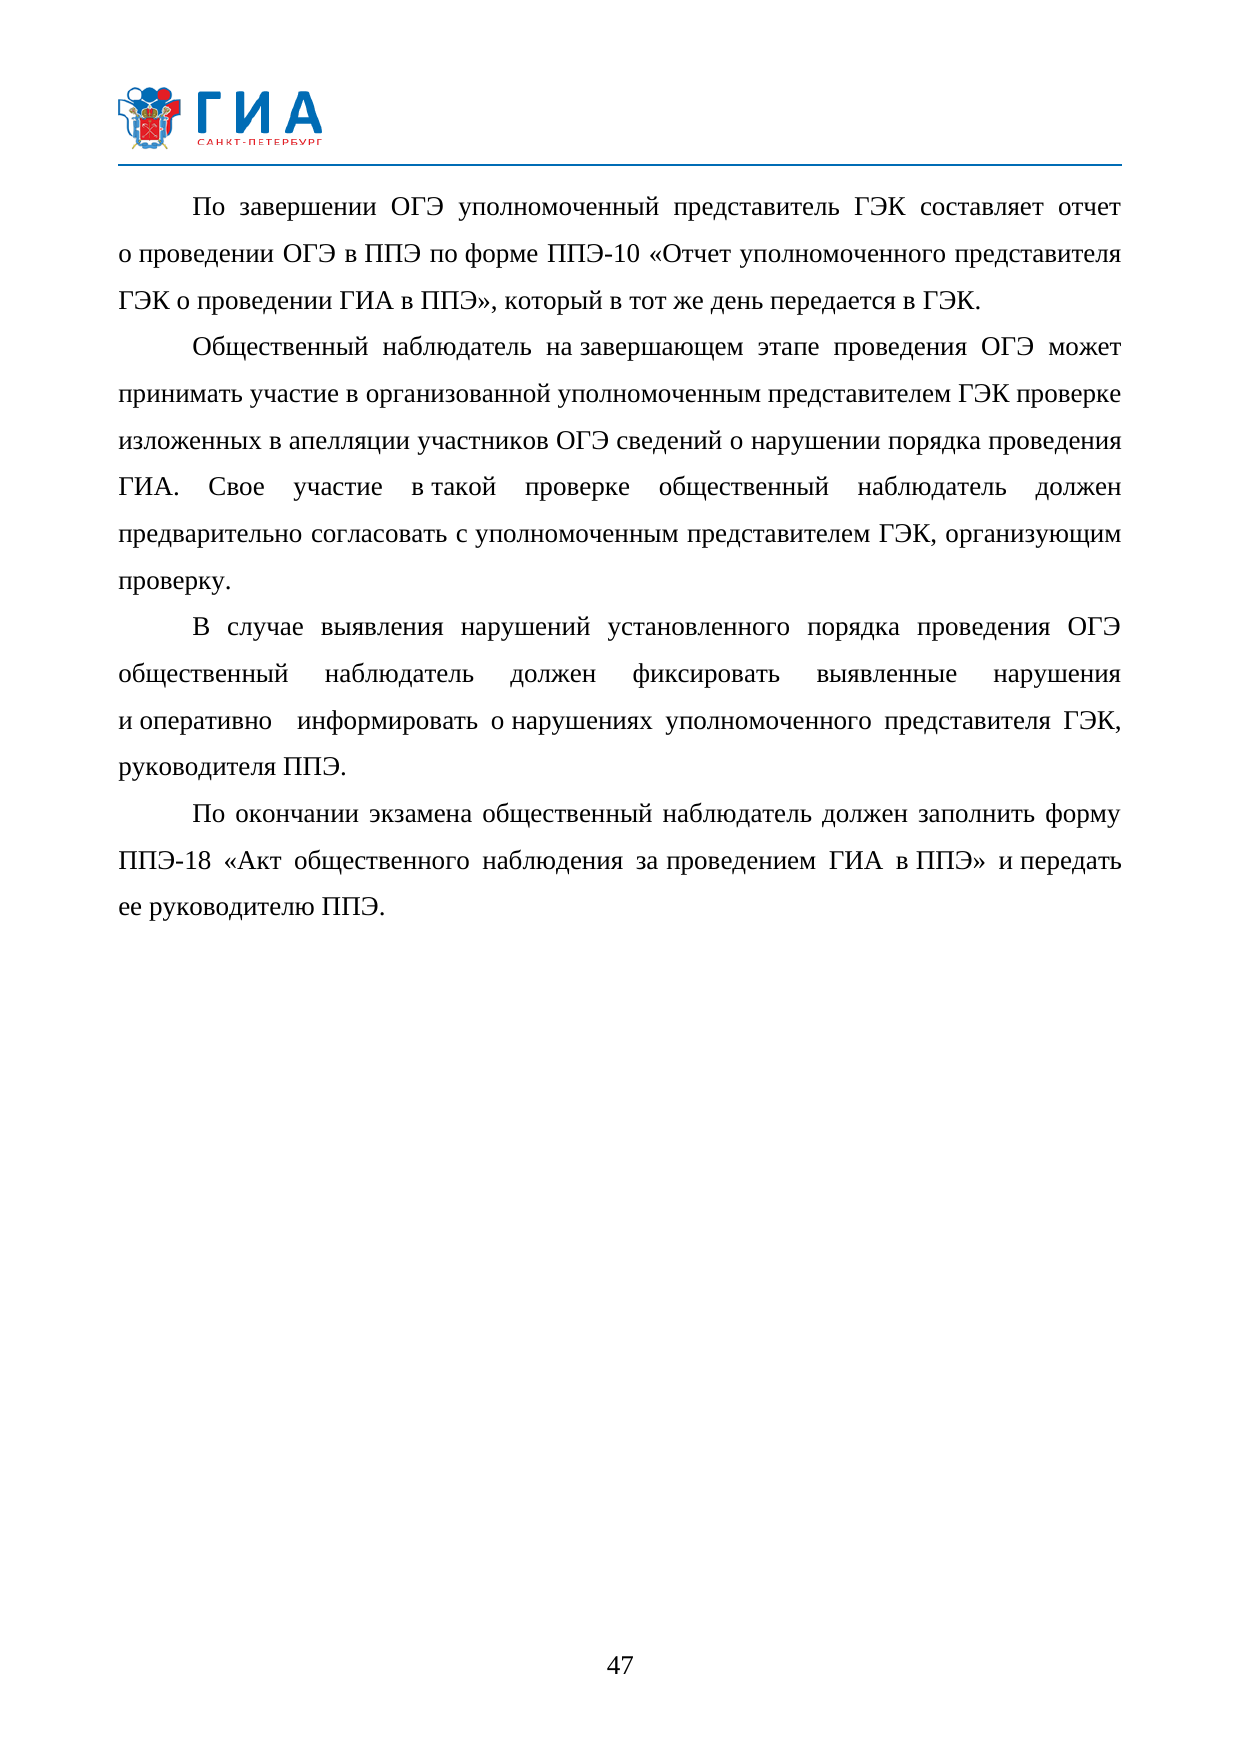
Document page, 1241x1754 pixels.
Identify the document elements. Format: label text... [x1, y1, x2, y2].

text В случае выявления нарушений установленного порядка проведения ОГЭ общественный наблюдатель должен фиксировать выявленные нарушения и оперативно информировать о нарушениях уполномоченного представителя ГЭК, руководителя ППЭ. [118, 611, 1122, 782]
text Общественный наблюдатель на завершающем этапе проведения ОГЭ может принимать участие в организованной уполномоченным представителем ГЭК проверке изложенных в апелляции участников ОГЭ сведений о нарушении порядка проведения ГИА. Свое участие в такой проверке общественный наблюдатель должен предварительно согласовать с уполномоченным представителем ГЭК, организующим проверку. [118, 331, 1122, 595]
text По завершении ОГЭ уполномоченный представитель ГЭК составляет отчет о проведении ОГЭ в ППЭ по форме ППЭ-10 «Отчет уполномоченного представителя ГЭК о проведении ГИА в ППЭ», который в тот же день передается в ГЭК. [118, 191, 1122, 315]
text По окончании экзамена общественный наблюдатель должен заполнить форму ППЭ-18 «Акт общественного наблюдения за проведением ГИА в ППЭ» и передать ее руководителю ППЭ. [118, 797, 1122, 922]
picture [118, 73, 322, 163]
